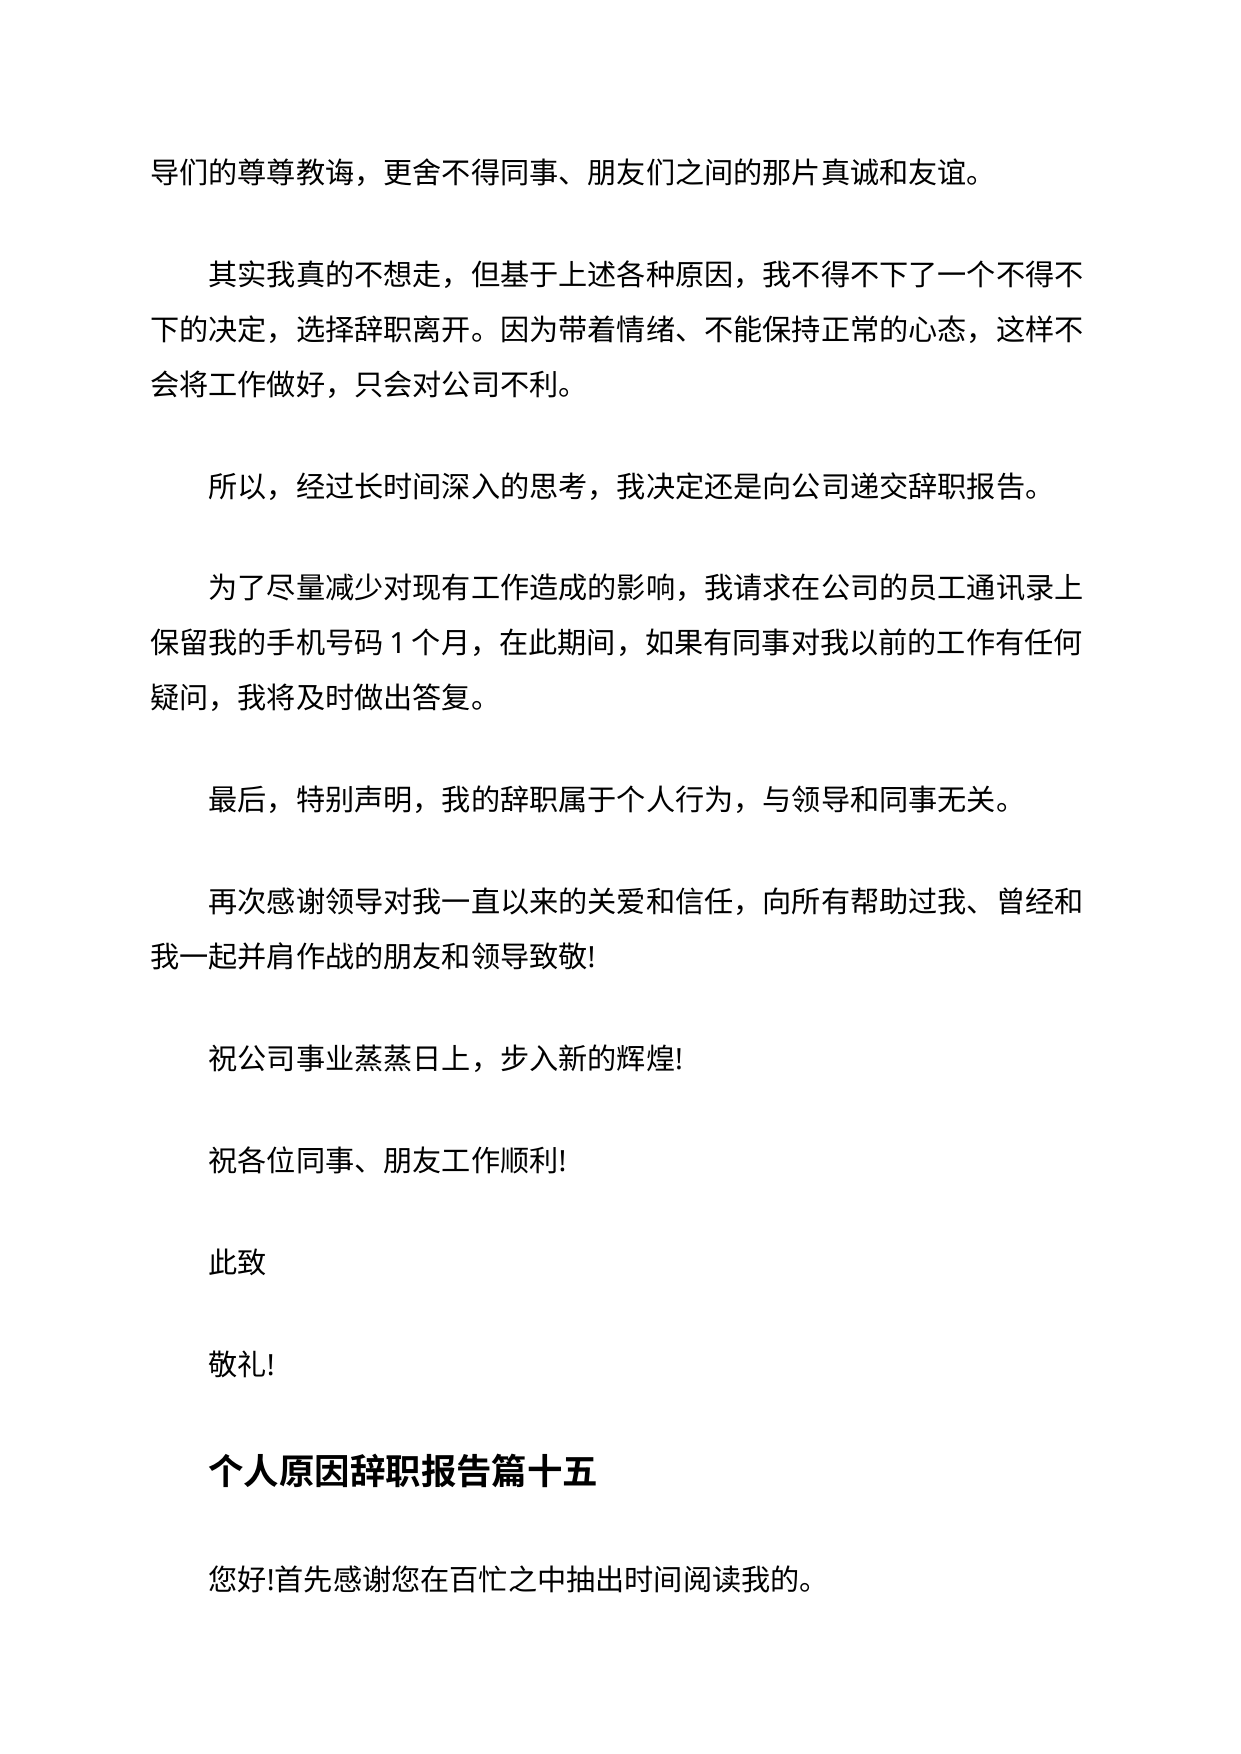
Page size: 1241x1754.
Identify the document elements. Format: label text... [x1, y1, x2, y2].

text 您好!首先感谢您在百忙之中抽出时间阅读我的。 [150, 1557, 1090, 1599]
text 最后，特别声明，我的辞职属于个人行为，与领导和同事无关。 [150, 777, 1090, 819]
text 个人原因辞职报告篇十五 [150, 1443, 1090, 1494]
text 此致 [150, 1239, 1090, 1282]
text 其实我真的不想走，但基于上述各种原因，我不得不下了一个不得不下的决定，选择辞职离开。因为带着情绪、不能保持正常的心态，这样不会将工作做好，只会对公司不利。 [150, 252, 1090, 404]
text 祝各位同事、朋友工作顺利! [150, 1137, 1090, 1180]
text 敬礼! [150, 1341, 1090, 1383]
text 所以，经过长时间深入的思考，我决定还是向公司递交辞职报告。 [150, 463, 1090, 506]
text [150, 150, 1090, 192]
text 再次感谢领导对我一直以来的关爱和信任，向所有帮助过我、曾经和我一起并肩作战的朋友和领导致敬! [150, 878, 1090, 976]
text 祝公司事业蒸蒸日上，步入新的辉煌! [150, 1035, 1090, 1078]
text 为了尽量减少对现有工作造成的影响，我请求在公司的员工通讯录上保留我的手机号码1个月，在此期间，如果有同事对我以前的工作有任何疑问，我将及时做出答复。 [150, 565, 1090, 717]
